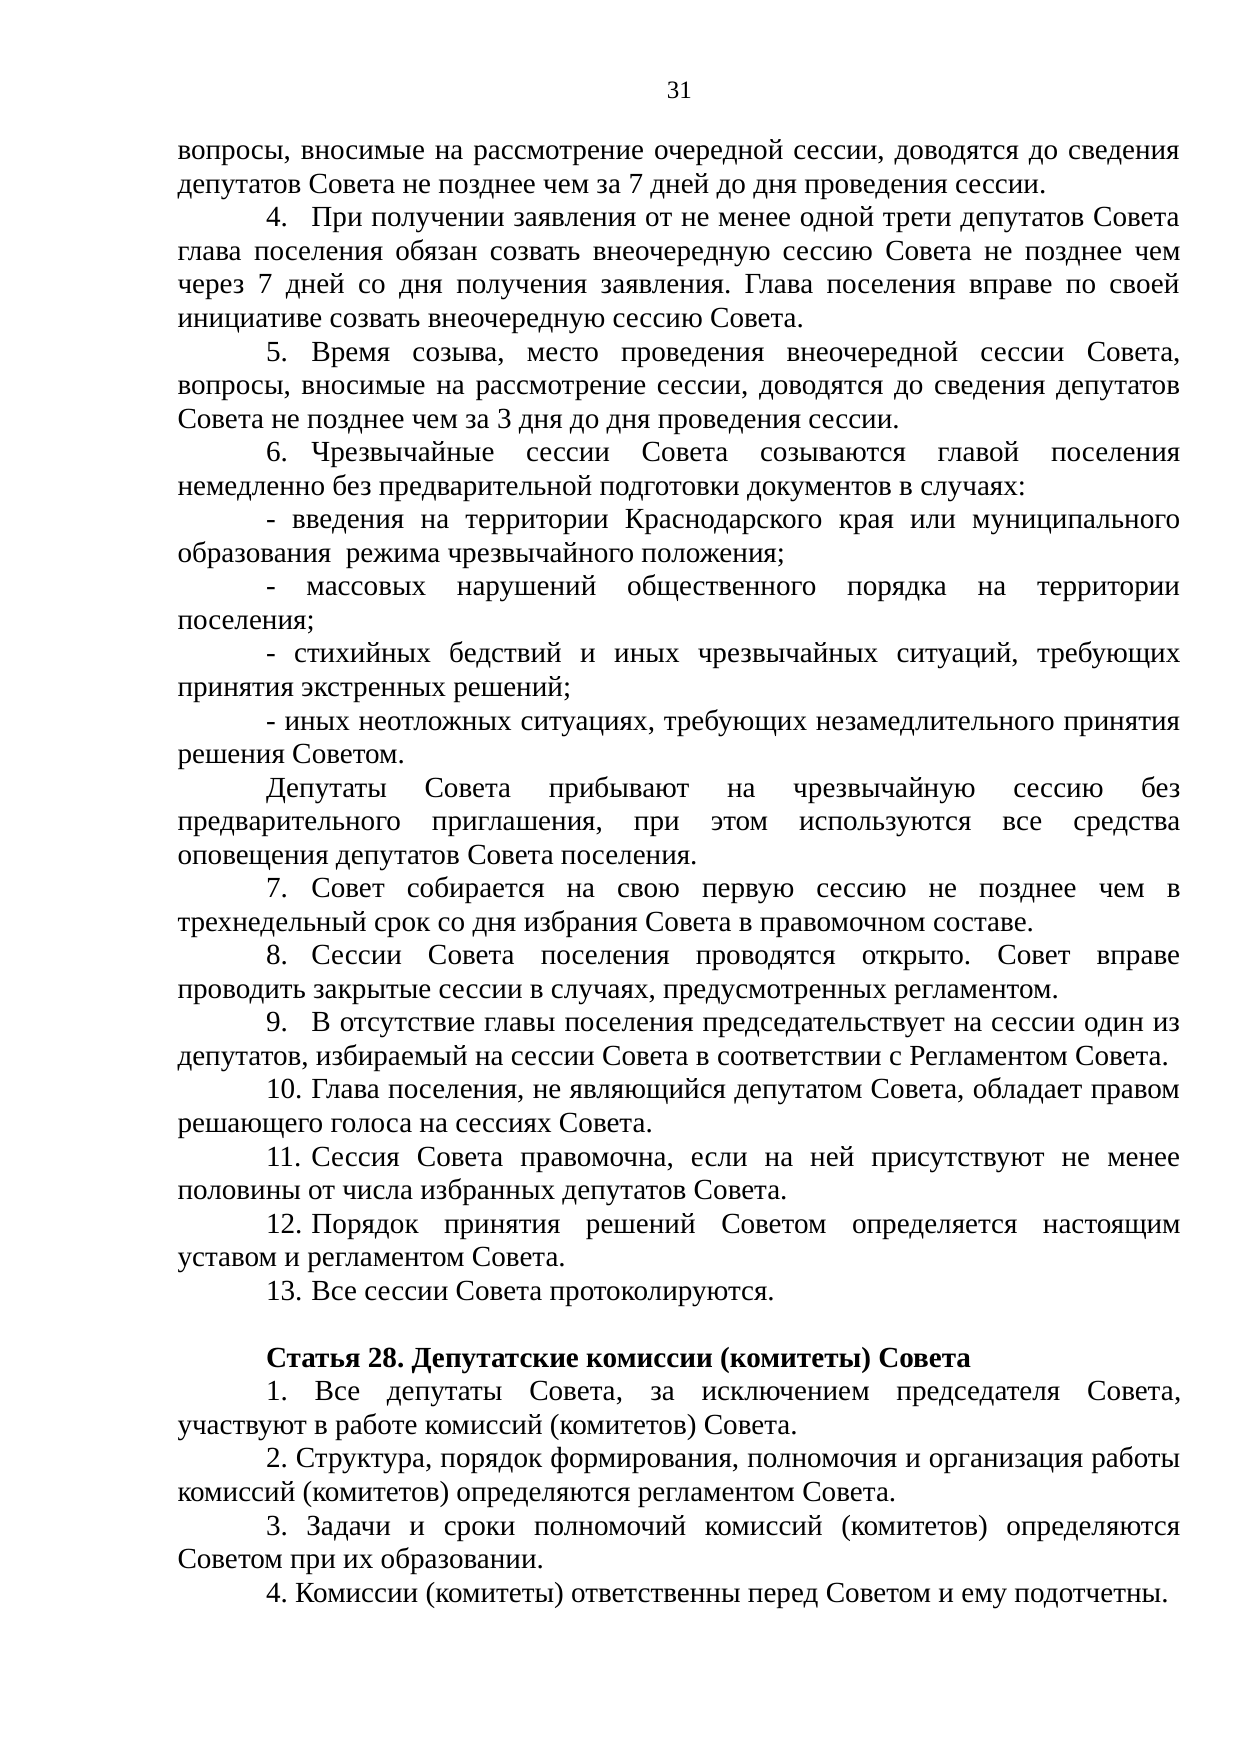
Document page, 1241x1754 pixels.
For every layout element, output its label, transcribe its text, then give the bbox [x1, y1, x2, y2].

text - стихийных бедствий и иных чрезвычайных ситуаций, требующих принятия экстренных решений; [177, 636, 1181, 703]
text 4. Комиссии (комитеты) ответственны перед Советом и ему подотчетны. [177, 1575, 1181, 1608]
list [177, 132, 1181, 199]
subtitle Статья 28. Депутатские комиссии (комитеты) Совета [177, 1340, 1181, 1373]
text 1. Все депутаты Совета, за исключением председателя Совета, участвуют в работе комиссий (комитетов) Совета. [177, 1373, 1181, 1441]
list Чрезвычайные сессии Совета созываются главой поселения немедленно без предварительной подготовки документов в случаях: [177, 434, 1181, 501]
list Совет собирается на свою первую сессию не позднее чем в трехнедельный срок со дня избрания Совета в правомочном составе. [177, 870, 1181, 937]
list При получении заявления от не менее одной трети депутатов Совета глава поселения обязан созвать внеочередную сессию Совета не позднее чем через 7 дней со дня получения заявления. Глава поселения вправе по своей инициативе созвать внеочередную сессию Совета. [177, 199, 1181, 334]
text - введения на территории Краснодарского края или муниципального образования режима чрезвычайного положения; [177, 501, 1181, 568]
list Время созыва, место проведения внеочередной сессии Совета, вопросы, вносимые на рассмотрение сессии, доводятся до сведения депутатов Совета не позднее чем за 3 дня до дня проведения сессии. [177, 334, 1181, 434]
text - массовых нарушений общественного порядка на территории поселения; [177, 568, 1181, 636]
list Все сессии Совета протоколируются. [177, 1273, 1181, 1306]
text 2. Структура, порядок формирования, полномочия и организация работы комиссий (комитетов) определяются регламентом Совета. [177, 1441, 1181, 1508]
text - иных неотложных ситуациях, требующих незамедлительного принятия решения Советом. [177, 703, 1181, 770]
text 3. Задачи и сроки полномочий комиссий (комитетов) определяются Советом при их образовании. [177, 1508, 1181, 1575]
text Депутаты Совета прибывают на чрезвычайную сессию без предварительного приглашения, при этом используются все средства оповещения депутатов Совета поселения. [177, 770, 1181, 870]
list Порядок принятия решений Советом определяется настоящим уставом и регламентом Совета. [177, 1206, 1181, 1273]
list Сессии Совета поселения проводятся открыто. Совет вправе проводить закрытые сессии в случаях, предусмотренных регламентом. [177, 937, 1181, 1004]
list В отсутствие главы поселения председательствует на сессии один из депутатов, избираемый на сессии Совета в соответствии с Регламентом Совета. [177, 1004, 1181, 1072]
list Глава поселения, не являющийся депутатом Совета, обладает правом решающего голоса на сессиях Совета. [177, 1072, 1181, 1139]
list Сессия Совета правомочна, если на ней присутствуют не менее половины от числа избранных депутатов Совета. [177, 1139, 1181, 1206]
